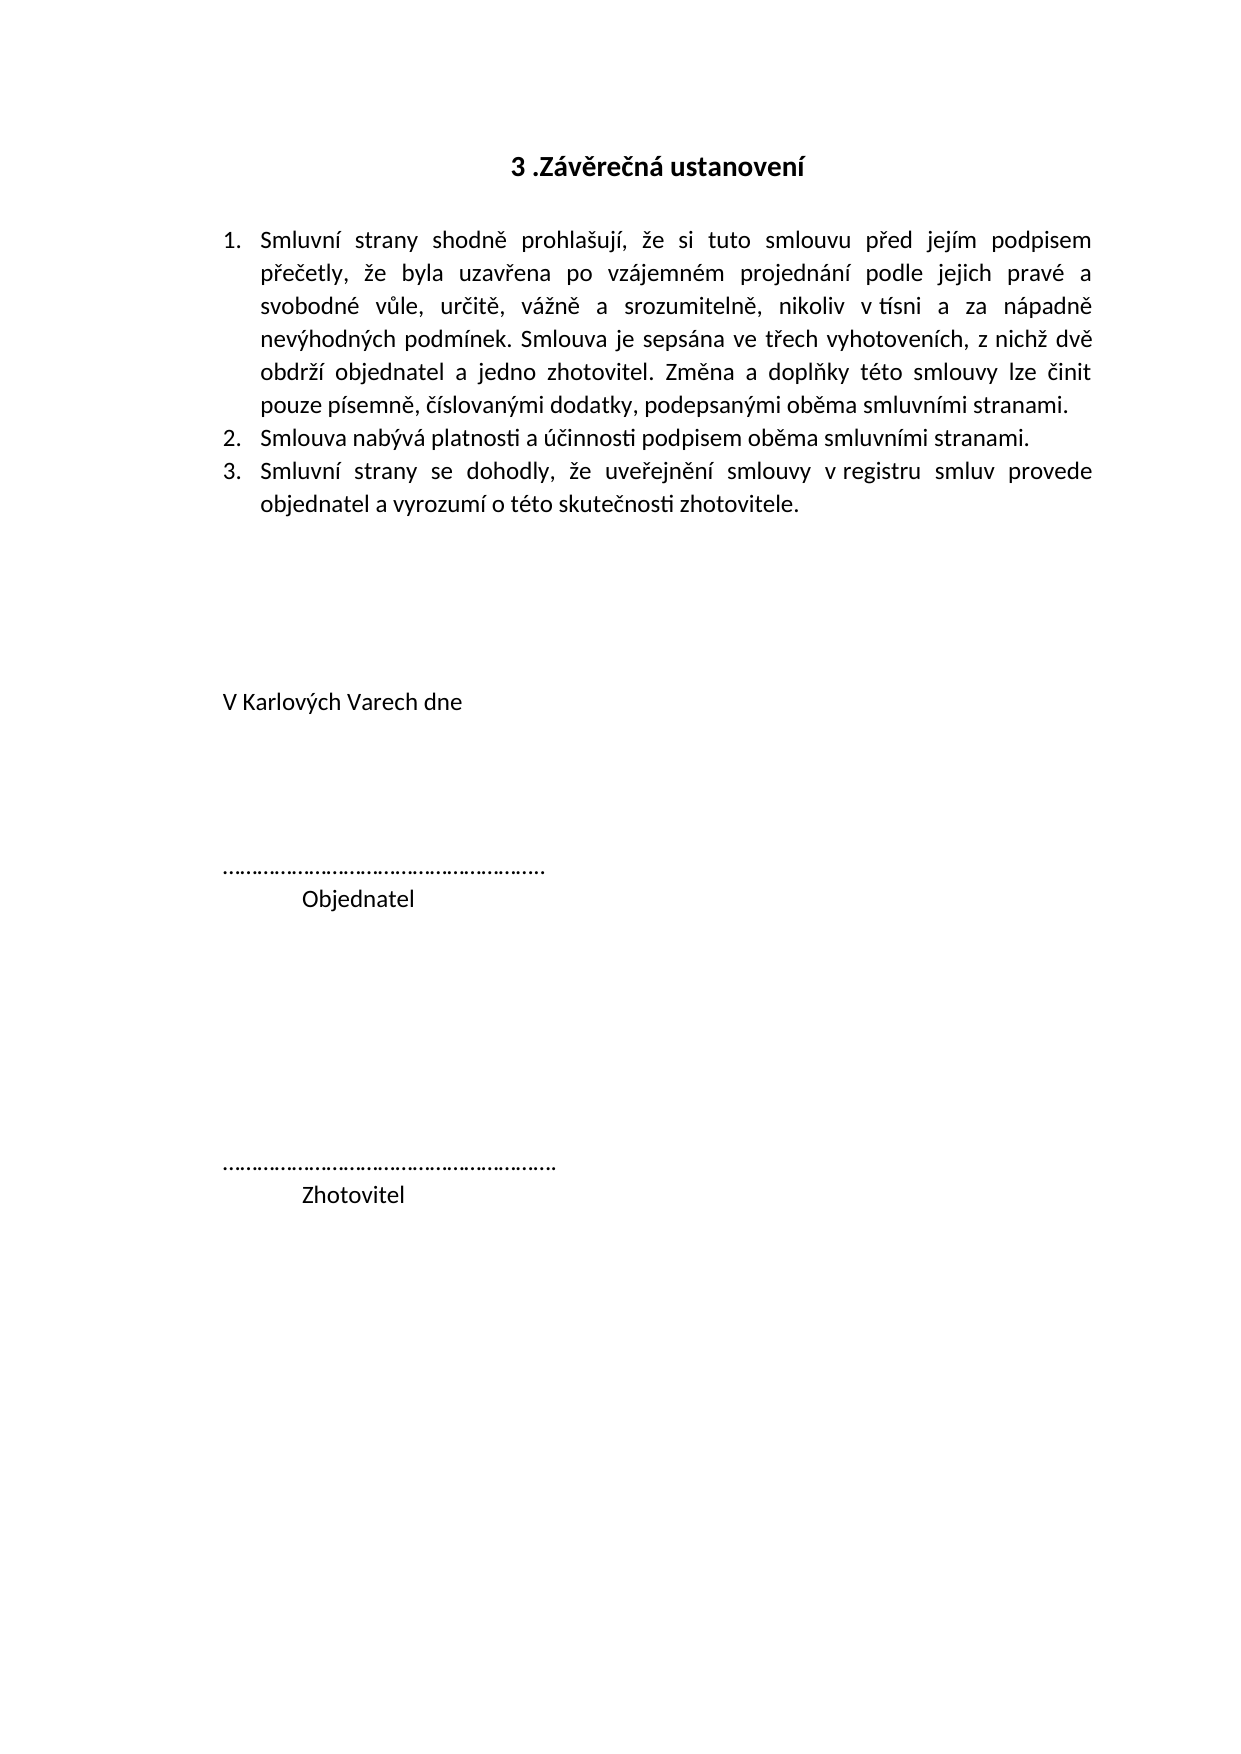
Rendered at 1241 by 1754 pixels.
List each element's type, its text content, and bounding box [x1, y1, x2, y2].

list ……………………………………………….. [223, 850, 1093, 881]
list Smlouva nabývá platnosti a účinnosti podpisem oběma smluvními stranami. [223, 422, 1093, 452]
list 3 .Závěrečná ustanovení [223, 148, 1093, 183]
list Smluvní strany shodně prohlašují, že si tuto smlouvu před jejím podpisem přečetly, že byla uzavřena po vzájemném projednání podle jejich pravé a svobodné vůle, určitě, vážně a srozumitelně, nikoliv v tísni a za nápadně nevýhodných podmínek. Smlouva je sepsána ve třech vyhotoveních, z nichž dvě obdrží objednatel a jedno zhotovitel. Změna a doplňky této smlouvy lze činit pouze písemně, číslovanými dodatky, podepsanými oběma smluvními stranami. [223, 224, 1093, 419]
list V Karlových Varech dne [223, 686, 1093, 716]
list Objednatel [223, 883, 1093, 914]
list …………………………………………………. [223, 1147, 1093, 1177]
list Smluvní strany se dohodly, že uveřejnění smlouvy v registru smluv provede objednatel a vyrozumí o této skutečnosti zhotovitele. [223, 455, 1093, 518]
list Zhotovitel [223, 1179, 1093, 1210]
